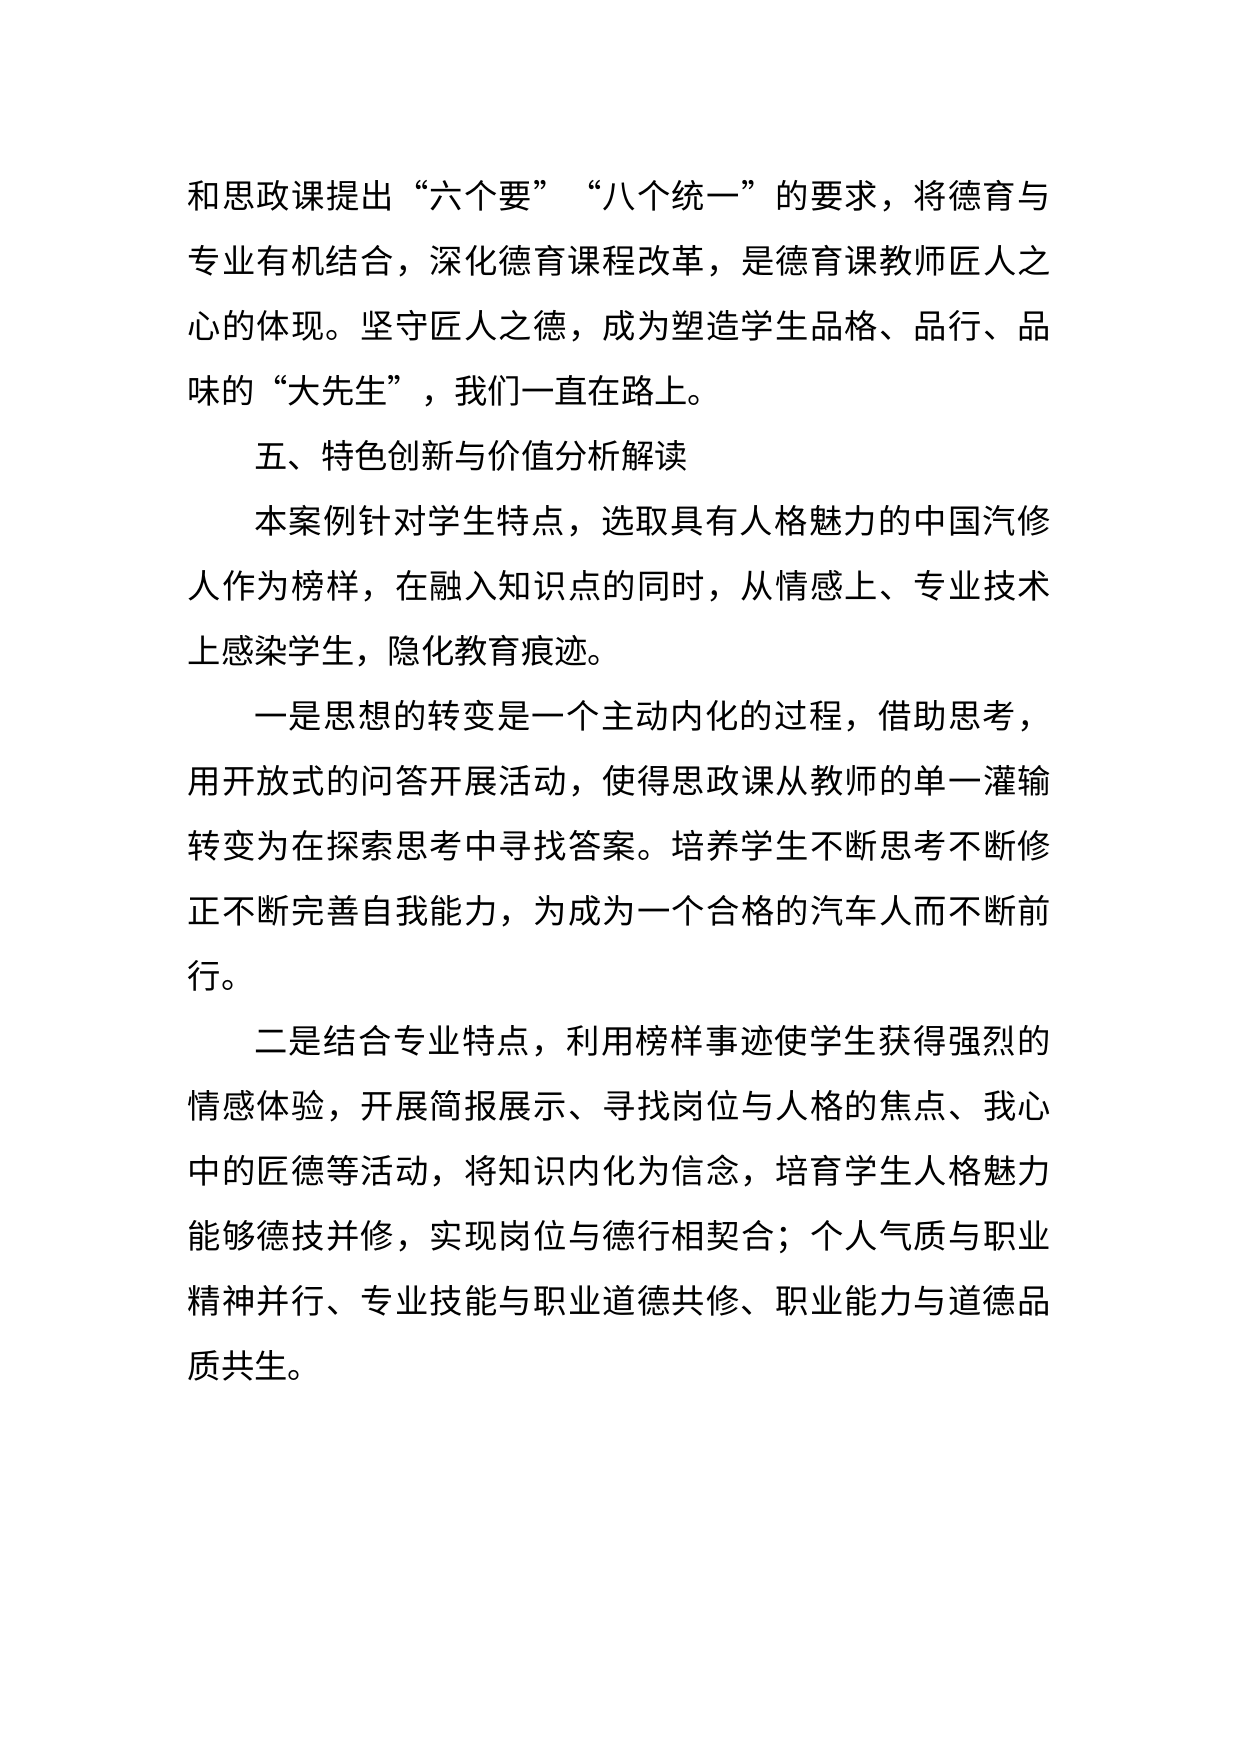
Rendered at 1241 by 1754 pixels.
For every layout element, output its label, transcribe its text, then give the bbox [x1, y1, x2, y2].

text 本案例针对学生特点，选取具有人格魅力的中国汽修人作为榜样，在融入知识点的同时，从情感上、专业技术上感染学生，隐化教育痕迹。 [187, 487, 1053, 682]
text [187, 162, 1053, 422]
text 一是思想的转变是一个主动内化的过程，借助思考，用开放式的问答开展活动，使得思政课从教师的单一灌输转变为在探索思考中寻找答案。培养学生不断思考不断修正不断完善自我能力，为成为一个合格的汽车人而不断前行。 [187, 682, 1053, 1007]
text 五、特色创新与价值分析解读 [187, 422, 1053, 487]
text 二是结合专业特点，利用榜样事迹使学生获得强烈的情感体验，开展简报展示、寻找岗位与人格的焦点、我心中的匠德等活动，将知识内化为信念，培育学生人格魅力，能够德技并修，实现岗位与德行相契合；个人气质与职业精神并行、专业技能与职业道德共修、职业能力与道德品质共生。 [187, 1007, 1053, 1397]
